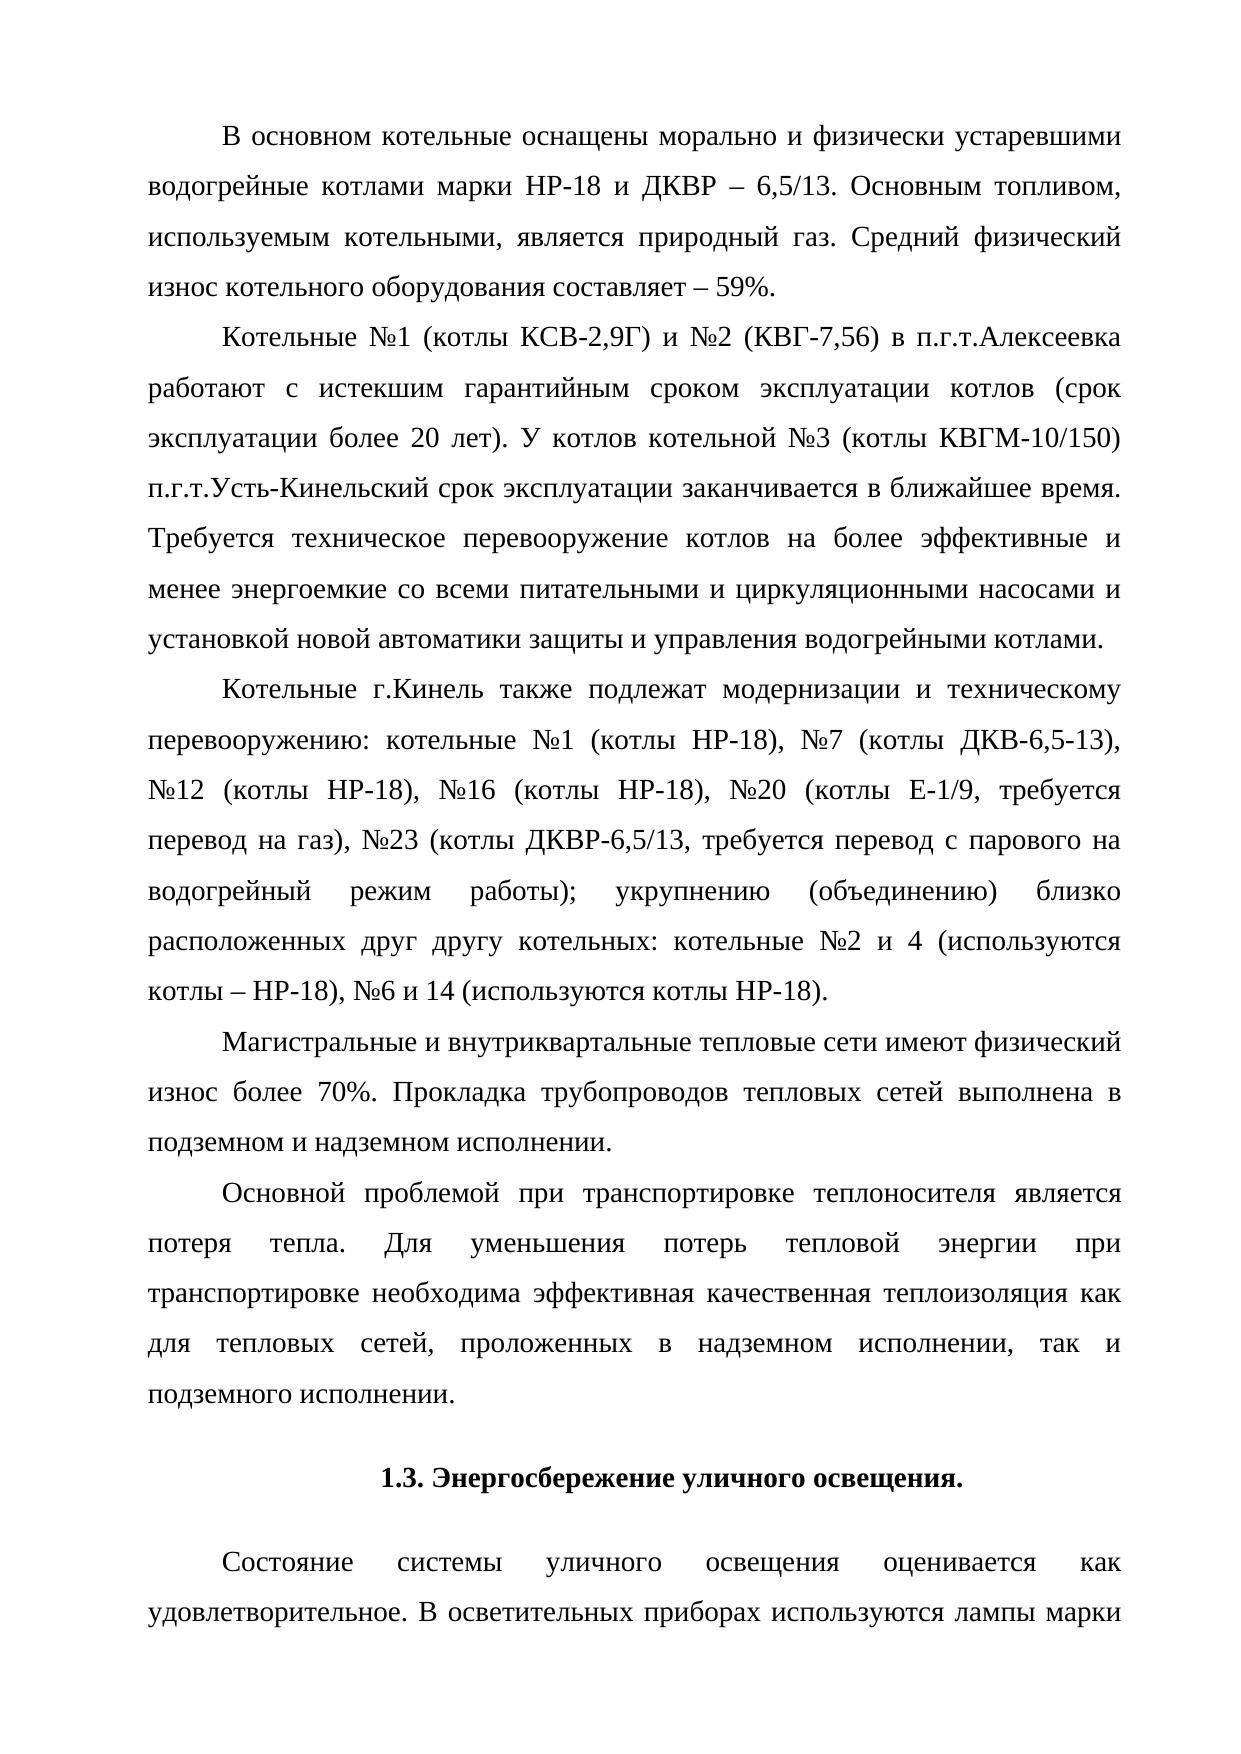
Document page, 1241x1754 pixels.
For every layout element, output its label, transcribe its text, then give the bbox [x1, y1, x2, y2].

text В основном котельные оснащены морально и физически устаревшими водогрейные котлами марки НР-18 и ДКВР – 6,5/13. Основным топливом, используемым котельными, является природный газ. Средний физический износ котельного оборудования составляет – 59%. [148, 118, 1122, 303]
text Магистральные и внутриквартальные тепловые сети имеют физический износ более 70%. Прокладка трубопроводов тепловых сетей выполнена в подземном и надземном исполнении. [148, 1024, 1122, 1158]
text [148, 1544, 1122, 1627]
text Котельные г.Кинель также подлежат модернизации и техническому перевооружению: котельные №1 (котлы НР-18), №7 (котлы ДКВ-6,5-13), №12 (котлы НР-18), №16 (котлы НР-18), №20 (котлы Е-1/9, требуется перевод на газ), №23 (котлы ДКВР-6,5/13, требуется перевод с парового на водогрейный режим работы); укрупнению (объединению) близко расположенных друг другу котельных: котельные №2 и 4 (используются котлы – НР-18), №6 и 14 (используются котлы НР-18). [148, 672, 1122, 1007]
text 1.3. Энергосбережение уличного освещения. [148, 1460, 1122, 1493]
text Основной проблемой при транспортировке теплоносителя является потеря тепла. Для уменьшения потерь тепловой энергии при транспортировке необходима эффективная качественная теплоизоляция как для тепловых сетей, проложенных в надземном исполнении, так и подземного исполнении. [148, 1175, 1122, 1409]
text Котельные №1 (котлы КСВ-2,9Г) и №2 (КВГ-7,56) в п.г.т.Алексеевка работают с истекшим гарантийным сроком эксплуатации котлов (срок эксплуатации более 20 лет). У котлов котельной №3 (котлы КВГМ-10/150) п.г.т.Усть-Кинельский срок эксплуатации заканчивается в ближайшее время. Требуется техническое перевооружение котлов на более эффективные и менее энергоемкие со всеми питательными и циркуляционными насосами и установкой новой автоматики защиты и управления водогрейными котлами. [148, 319, 1122, 655]
